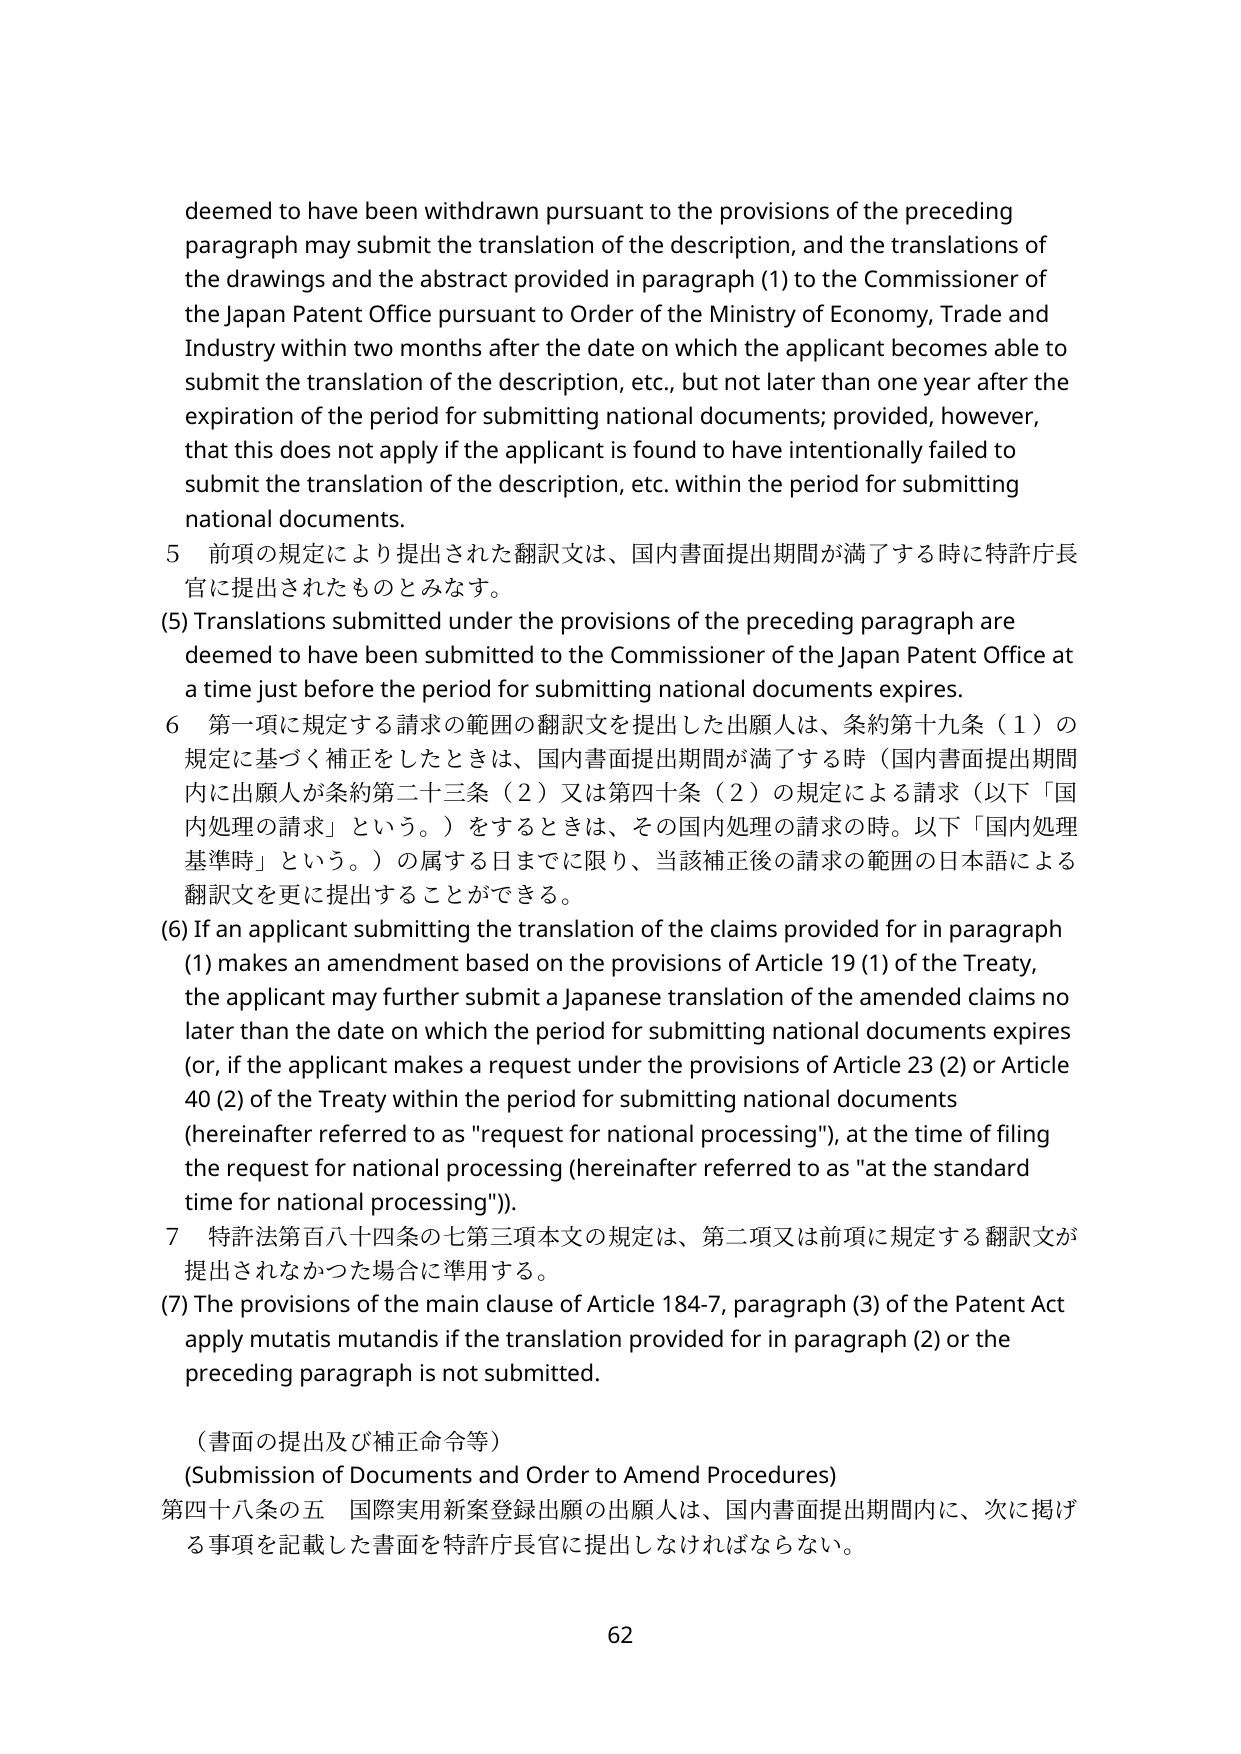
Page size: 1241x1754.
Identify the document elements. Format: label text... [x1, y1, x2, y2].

text ７ 特許法第百八十四条の七第三項本文の規定は、第二項又は前項に規定する翻訳文が提出されなかつた場合に準用する。 [161, 1219, 1079, 1287]
text ５ 前項の規定により提出された翻訳文は、国内書面提出期間が満了する時に特許庁長官に提出されたものとみなす。 [161, 535, 1079, 604]
text (5) Translations submitted under the provisions of the preceding paragraph are deemed to have been submitted to the Commissioner of the Japan Patent Office at a time just before the period for submitting national documents expires. [161, 604, 1079, 706]
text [161, 194, 1079, 535]
text (6) If an applicant submitting the translation of the claims provided for in paragraph (1) makes an amendment based on the provisions of Article 19 (1) of the Treaty, the applicant may further submit a Japanese translation of the amended claims no later than the date on which the period for submitting national documents expires (or, if the applicant makes a request under the provisions of Article 23 (2) or Article 40 (2) of the Treaty within the period for submitting national documents (hereinafter referred to as "request for national processing"), at the time of filing the request for national processing (hereinafter referred to as "at the standard time for national processing")). [161, 911, 1079, 1219]
text （書面の提出及び補正命令等） [184, 1424, 1079, 1458]
text ６ 第一項に規定する請求の範囲の翻訳文を提出した出願人は、条約第十九条（１）の規定に基づく補正をしたときは、国内書面提出期間が満了する時（国内書面提出期間内に出願人が条約第二十三条（２）又は第四十条（２）の規定による請求（以下「国内処理の請求」という。）をするときは、その国内処理の請求の時。以下「国内処理基準時」という。）の属する日までに限り、当該補正後の請求の範囲の日本語による翻訳文を更に提出することができる。 [161, 706, 1079, 911]
text (Submission of Documents and Order to Amend Procedures) [184, 1458, 1079, 1492]
text 第四十八条の五 国際実用新案登録出願の出願人は、国内書面提出期間内に、次に掲げる事項を記載した書面を特許庁長官に提出しなければならない。 [161, 1492, 1079, 1560]
text (7) The provisions of the main clause of Article 184-7, paragraph (3) of the Patent Act apply mutatis mutandis if the translation provided for in paragraph (2) or the preceding paragraph is not submitted. [161, 1287, 1079, 1389]
